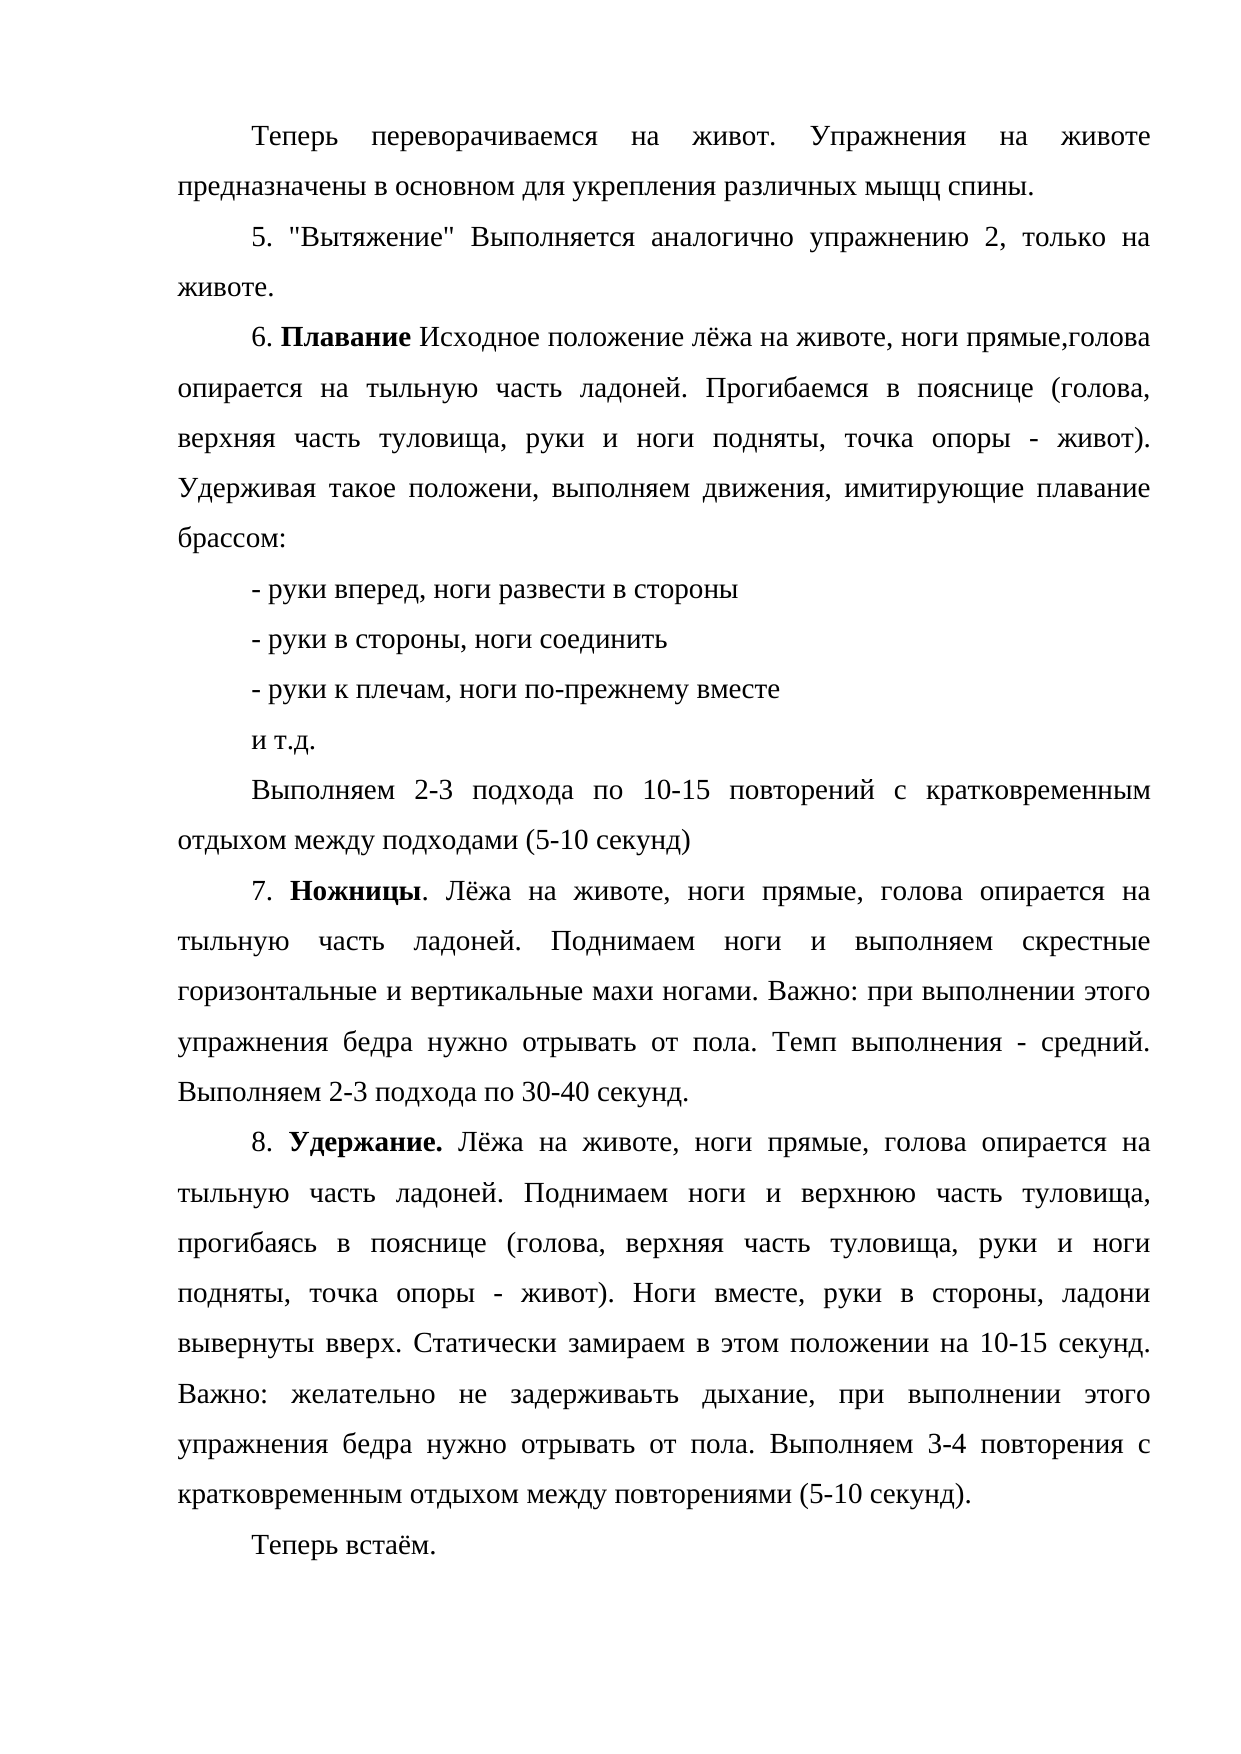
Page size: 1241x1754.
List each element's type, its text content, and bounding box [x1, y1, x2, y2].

text - руки в стороны, ноги соединить [177, 621, 1152, 655]
text - руки к плечам, ноги по-прежнему вместе [177, 672, 1152, 705]
text Теперь встаём. [177, 1527, 1152, 1560]
text Выполняем 2-3 подхода по 10-15 повторений с кратковременным отдыхом между подходами (5-10 секунд) [177, 772, 1152, 856]
text - руки вперед, ноги развести в стороны [177, 571, 1152, 604]
text Теперь переворачиваемся на живот. Упражнения на животе предназначены в основном для укрепления различных мыщц спины. [177, 118, 1152, 202]
text 7. Ножницы. Лёжа на животе, ноги прямые, голова опирается на тыльную часть ладоней. Поднимаем ноги и выполняем скрестные горизонтальные и вертикальные махи ногами. Важно: при выполнении этого упражнения бедра нужно отрывать от пола. Темп выполнения - средний. Выполняем 2-3 подхода по 30-40 секунд. [177, 873, 1152, 1108]
text 8. Удержание. Лёжа на животе, ноги прямые, голова опирается на тыльную часть ладоней. Поднимаем ноги и верхнюю часть туловища, прогибаясь в пояснице (голова, верхняя часть туловища, руки и ноги подняты, точка опоры - живот). Ноги вместе, руки в стороны, ладони вывернуты вверх. Статически замираем в этом положении на 10-15 секунд. Важно: желательно не задерживаьть дыхание, при выполнении этого упражнения бедра нужно отрывать от пола. Выполняем 3-4 повторения с кратковременным отдыхом между повторениями (5-10 секунд). [177, 1124, 1152, 1510]
text 5. "Вытяжение" Выполняется аналогично упражнению 2, только на животе. [177, 219, 1152, 303]
text 6. Плавание Исходное положение лёжа на животе, ноги прямые,голова опирается на тыльную часть ладоней. Прогибаемся в пояснице (голова, верхняя часть туловища, руки и ноги подняты, точка опоры - живот). Удерживая такое положени, выполняем движения, имитирующие плавание брассом: [177, 319, 1152, 554]
text и т.д. [177, 722, 1152, 755]
